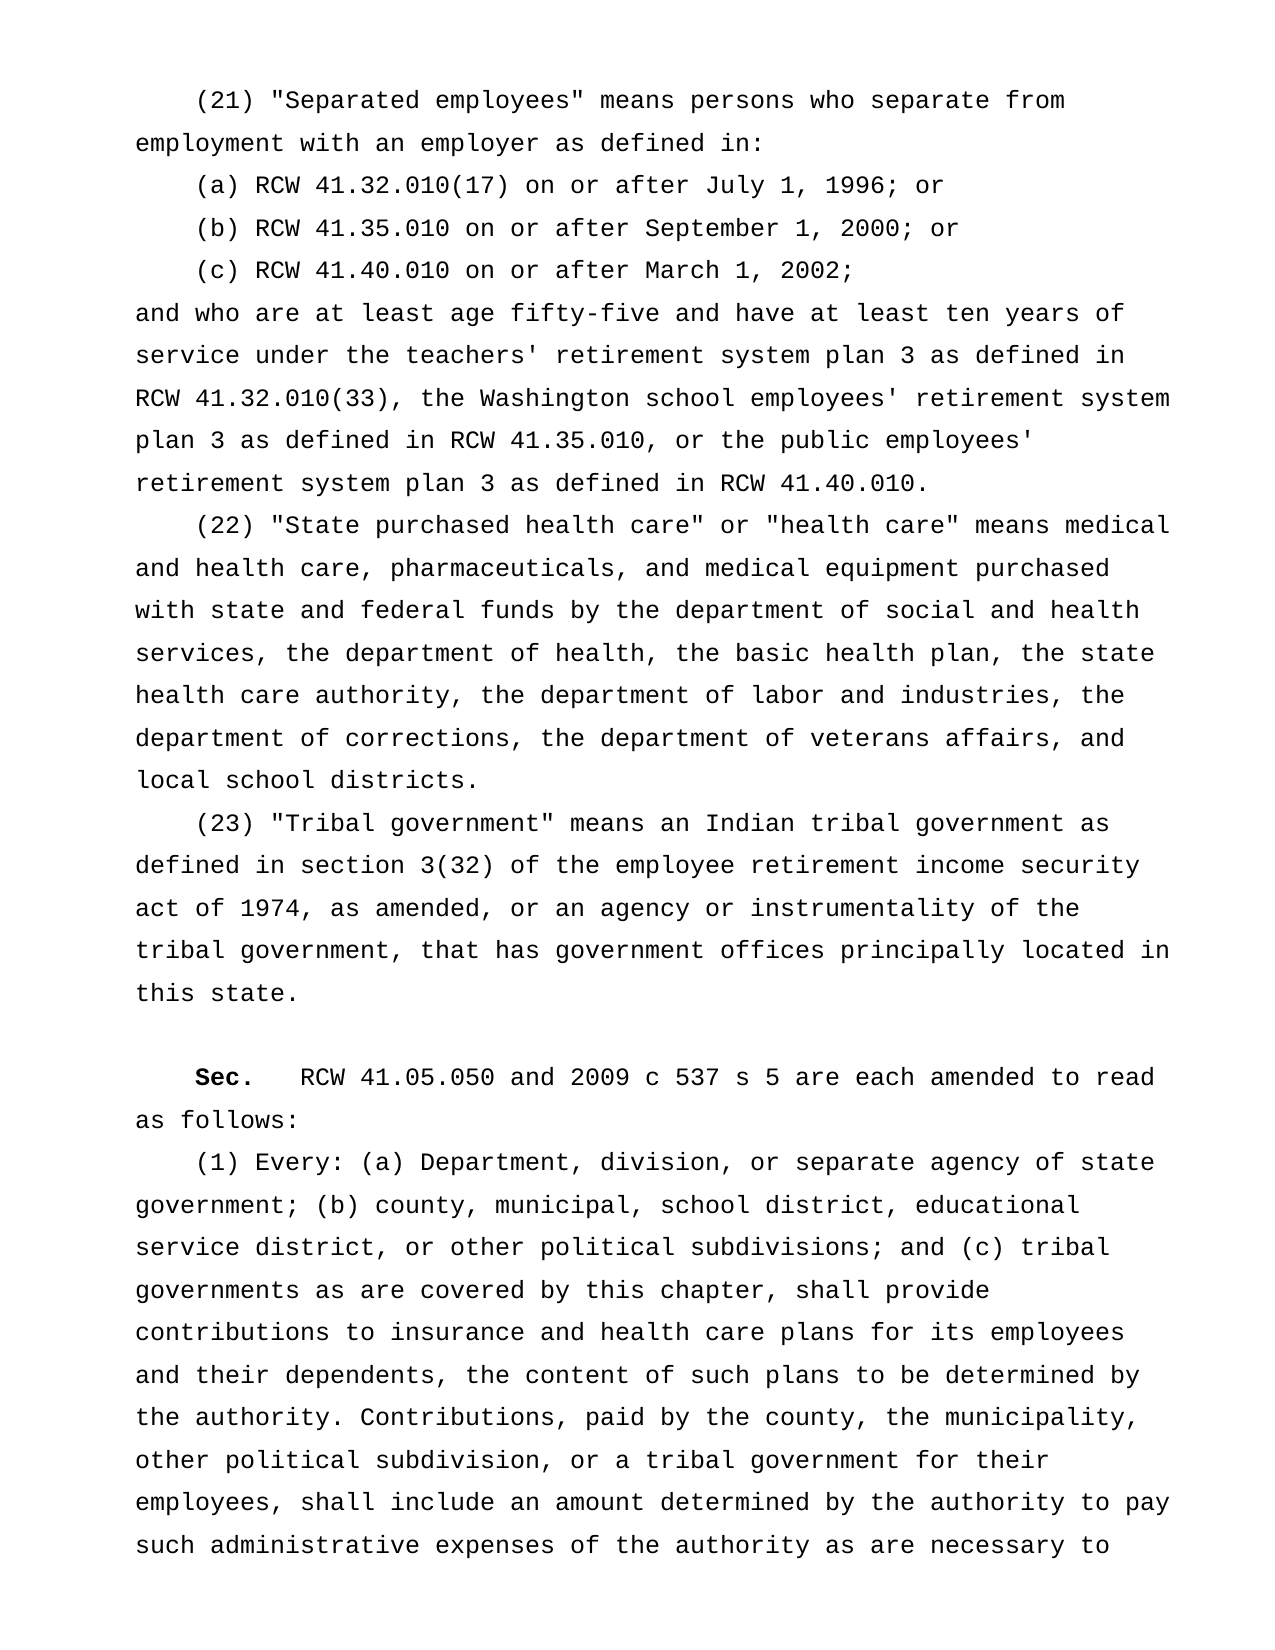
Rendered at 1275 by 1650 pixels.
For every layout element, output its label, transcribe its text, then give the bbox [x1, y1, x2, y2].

text and who are at least age fifty-five and have at least ten years of service under the teachers' retirement system plan 3 as defined in RCW 41.32.010(33), the Washington school employees' retirement system plan 3 as defined in RCW 41.35.010, or the public employees' retirement system plan 3 as defined in RCW 41.40.010. [135, 287, 1170, 500]
text (c) RCW 41.40.010 on or after March 1, 2002; [135, 245, 1170, 287]
text (b) RCW 41.35.010 on or after September 1, 2000; or [135, 202, 1170, 245]
text Sec. RCW 41.05.050 and 2009 c 537 s 5 are each amended to read as follows: [135, 1052, 1170, 1137]
text (22) "State purchased health care" or "health care" means medical and health care, pharmaceuticals, and medical equipment purchased with state and federal funds by the department of social and health services, the department of health, the basic health plan, the state health care authority, the department of labor and industries, the department of corrections, the department of veterans affairs, and local school districts. [135, 500, 1170, 797]
text (21) "Separated employees" means persons who separate from employment with an employer as defined in: [135, 75, 1170, 160]
text (a) RCW 41.32.010(17) on or after July 1, 1996; or [135, 160, 1170, 202]
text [135, 1137, 1170, 1562]
text (23) "Tribal government" means an Indian tribal government as defined in section 3(32) of the employee retirement income security act of 1974, as amended, or an agency or instrumentality of the tribal government, that has government offices principally located in this state. [135, 797, 1170, 1010]
